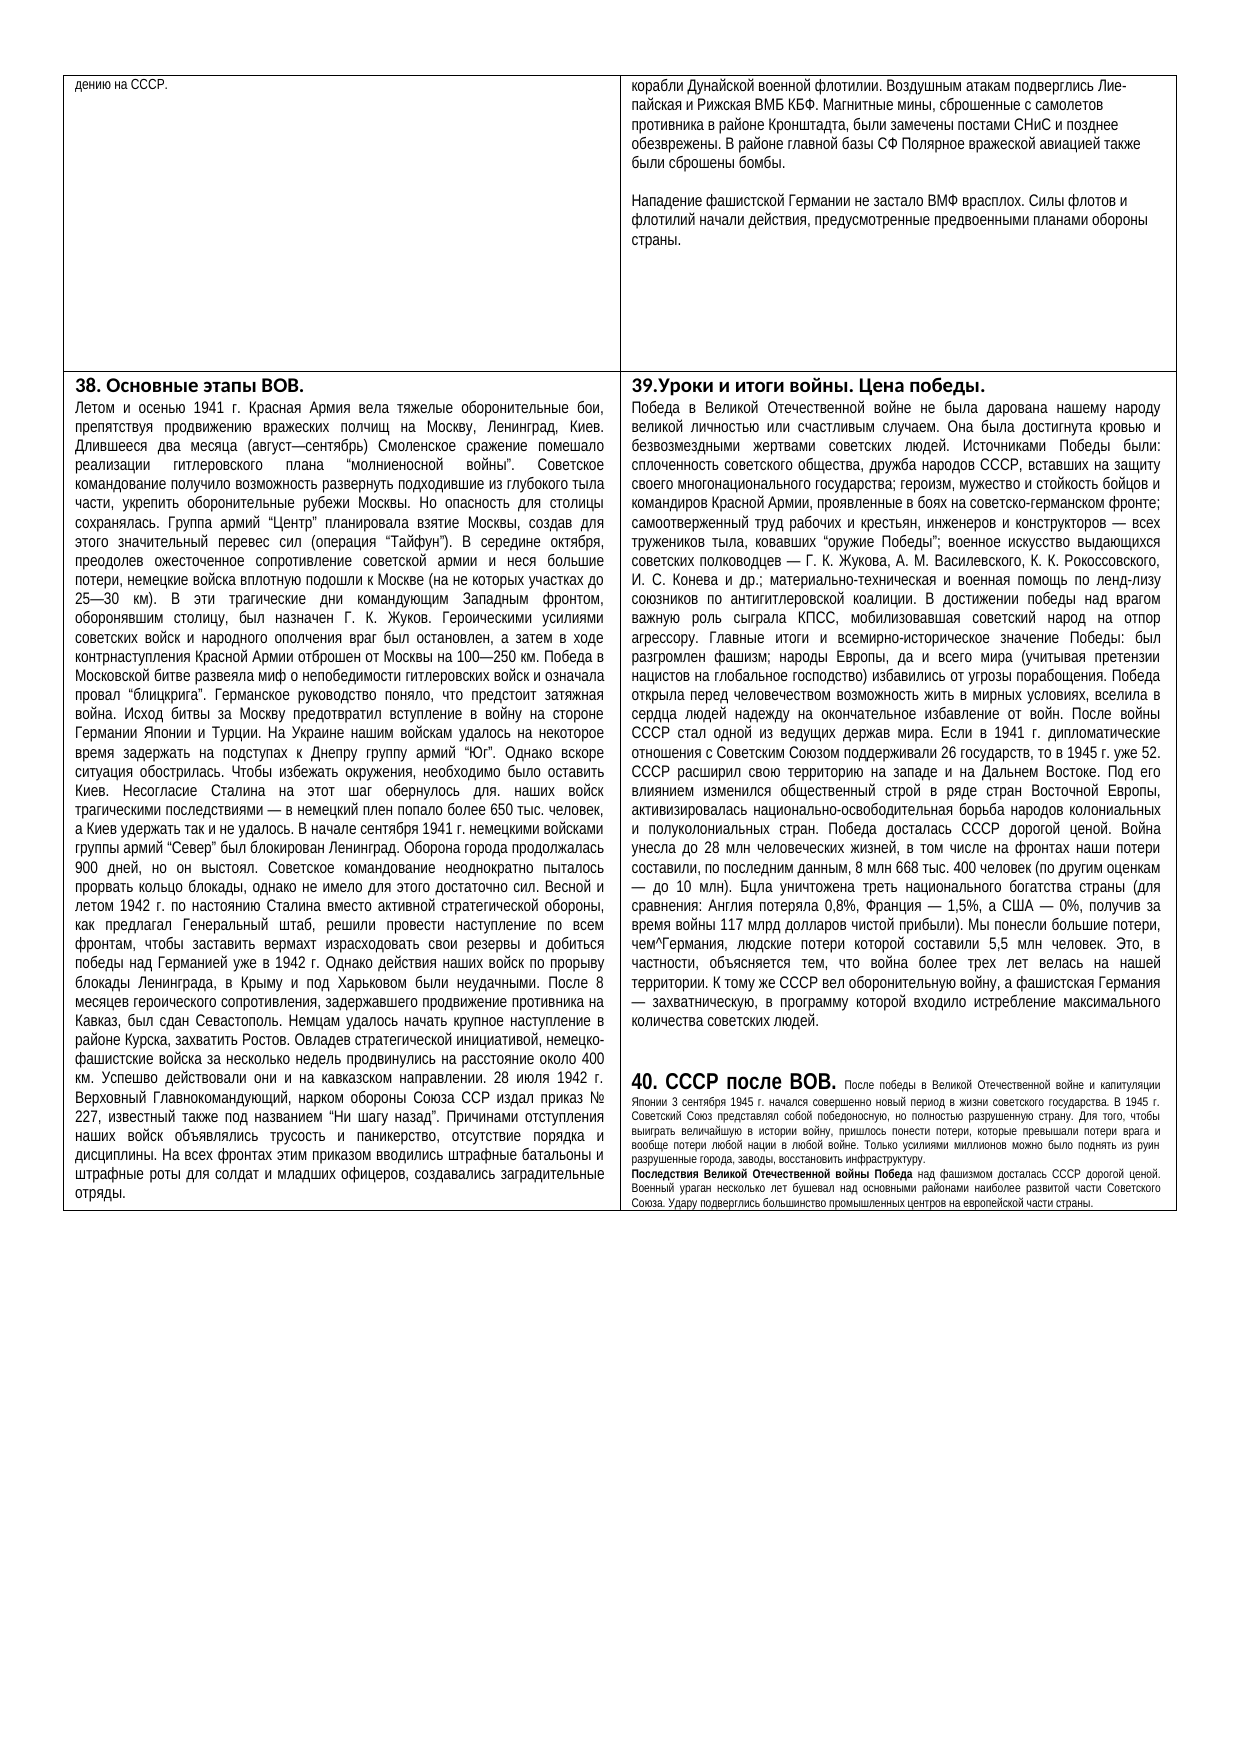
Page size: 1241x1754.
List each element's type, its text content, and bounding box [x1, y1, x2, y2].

table_cell 38. Основные этапы ВОВ. Летом и осенью 1941 г. Красная Армия вела тяжелые оборонительные бои, препятствуя продвижению вражеских полчищ на Москву, Ленинград, Киев. Длившееся два месяца (август—сентябрь) Смоленское сражение помешало реализации гитлеровского плана “молниеносной войны”. Советское командование получило возможность развернуть подходившие из глубокого тыла части, укрепить оборонительные рубежи Москвы. Но опасность для столицы сохранялась. Группа армий “Центр” планировала взятие Москвы, создав для этого значительный перевес сил (операция “Тайфун”). В середине октября, преодолев ожесточенное сопротивление советской армии и неся большие потери, немецкие войска вплотную подошли к Москве (на не которых участках до 25—30 км). В эти трагические дни командующим Западным фронтом, оборонявшим столицу, был назначен Г. К. Жуков. Героическими усилиями советских войск и народного ополчения враг был остановлен, а затем в ходе контрнаступления Красной Армии отброшен от Москвы на 100—250 км. Победа в Московской битве развеяла миф о непобедимости гитлеровских войск и означала провал “блицкрига”. Германское руководство поняло, что предстоит затяжная война. Исход битвы за Москву предотвратил вступление в войну на стороне Германии Японии и Турции. На Украине нашим войскам удалось на некоторое время задержать на подступах к Днепру группу армий “Юг”. Однако вскоре ситуация обострилась. Чтобы избежать окружения, необходимо было оставить Киев. Несогласие Сталина на этот шаг обернулось для. наших войск трагическими последствиями — в немецкий плен попало более 650 тыс. человек, а Киев удержать так и не удалось. В начале сентября 1941 г. немецкими войсками группы армий “Север” был блокирован Ленинград. Оборона города продолжалась 900 дней, но он выстоял. Советское командование неоднократно пыталось прорвать кольцо блокады, однако не имело для этого достаточно сил. Весной и летом 1942 г. по настоянию Сталина вместо активной стратегической обороны, как предлагал Генеральный штаб, решили провести наступление по всем фронтам, чтобы заставить вермахт израсходовать свои резервы и добиться победы над Германией уже в 1942 г. Однако действия наших войск по прорыву блокады Ленинграда, в Крыму и под Харьковом были неудачными. После 8 месяцев героического сопротивления, задержавшего продвижение противника на Кавказ, был сдан Севастополь. Немцам удалось начать крупное наступление в районе Курска, захватить Ростов. Овладев стратегической инициативой, немецко-фашистские войска за несколько недель продвинулись на расстояние около 400 км. Успешво действовали они и на кавказском направлении. 28 июля 1942 г. Верховный Главнокомандующий, нарком обороны Союза ССР издал приказ № 227, известный также под названием “Ни шагу назад”. Причинами отступления наших войск объявлялись трусость и паникерство, отсутствие порядка и дисциплины. На всех фронтах этим приказом вводились штрафные батальоны и штрафные роты для солдат и младших офицеров, создавались заградительные отряды. [64, 372, 620, 1210]
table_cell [64, 76, 620, 371]
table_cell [621, 76, 1176, 371]
table_cell 39.Уроки и итоги войны. Цена победы. Победа в Великой Отечественной войне не была дарована нашему народу великой личностью или счастливым случаем. Она была достигнута кровью и безвозмездными жертвами советских людей. Источниками Победы были: сплоченность советского общества, дружба народов СССР, вставших на защиту своего многонационального государства; героизм, мужество и стойкость бойцов и командиров Красной Армии, проявленные в боях на советско-германском фронте; самоотверженный труд рабочих и крестьян, инженеров и конструкторов — всех тружеников тыла, ковавших “оружие Победы”; военное искусство выдающихся советских полководцев — Г. К. Жукова, А. М. Василевского, К. К. Рокоссовского, И. С. Конева и др.; материально-техническая и военная помощь по ленд-лизу союзников по антигитлеровской коалиции. В достижении победы над врагом важную роль сыграла КПСС, мобилизовавшая советский народ на отпор агрессору. Главные итоги и всемирно-историческое значение Победы: был разгромлен фашизм; народы Европы, да и всего мира (учитывая претензии нацистов на глобальное господство) избавились от угрозы порабощения. Победа открыла перед человечеством возможность жить в мирных условиях, вселила в сердца людей надежду на окончательное избавление от войн. После войны СССР стал одной из ведущих держав мира. Если в 1941 г. дипломатические отношения с Советским Союзом поддерживали 26 государств, то в 1945 г. уже 52. СССР расширил свою территорию на западе и на Дальнем Востоке. Под его влиянием изменился общественный строй в ряде стран Восточной Европы, активизировалась национально-освободительная борьба народов колониальных и полуколониальных стран. Победа досталась СССР дорогой ценой. Война унесла до 28 млн человеческих жизней, в том числе на фронтах наши потери составили, по последним данным, 8 млн 668 тыс. 400 человек (по другим оценкам — до 10 млн). Бцла уничтожена треть национального богатства страны (для сравнения: Англия потеряла 0,8%, Франция — 1,5%, а США — 0%, получив за время войны 117 млрд долларов чистой прибыли). Мы понесли большие потери, чем^Германия, людские потери которой составили 5,5 млн человек. Это, в частности, объясняется тем, что война более трех лет велась на нашей территории. К тому же СССР вел оборонительную войну, а фашистская Германия — захватническую, в программу которой входило истребление максимального количества советских людей. 40. СССР после ВОВ. После победы в Великой Отечественной войне и капитуляции Японии 3 сентября 1945 г. начался совершенно новый период в жизни советского государства. В 1945 г. Советский Союз представлял собой победоносную, но полностью разрушенную страну. Для того, чтобы выиграть величайшую в истории войну, пришлось понести потери, которые превышали потери врага и вообще потери любой нации в любой войне. Только усилиями миллионов можно было поднять из руин разрушенные города, заводы, восстановить инфраструктуру. Последствия Великой Отечественной войны Победа над фашизмом досталась СССР дорогой ценой. Военный ураган несколько лет бушевал над основными районами наиболее развитой части Советского Союза. Удару подверглись большинство промышленных центров на европейской части страны. [621, 372, 1176, 1210]
